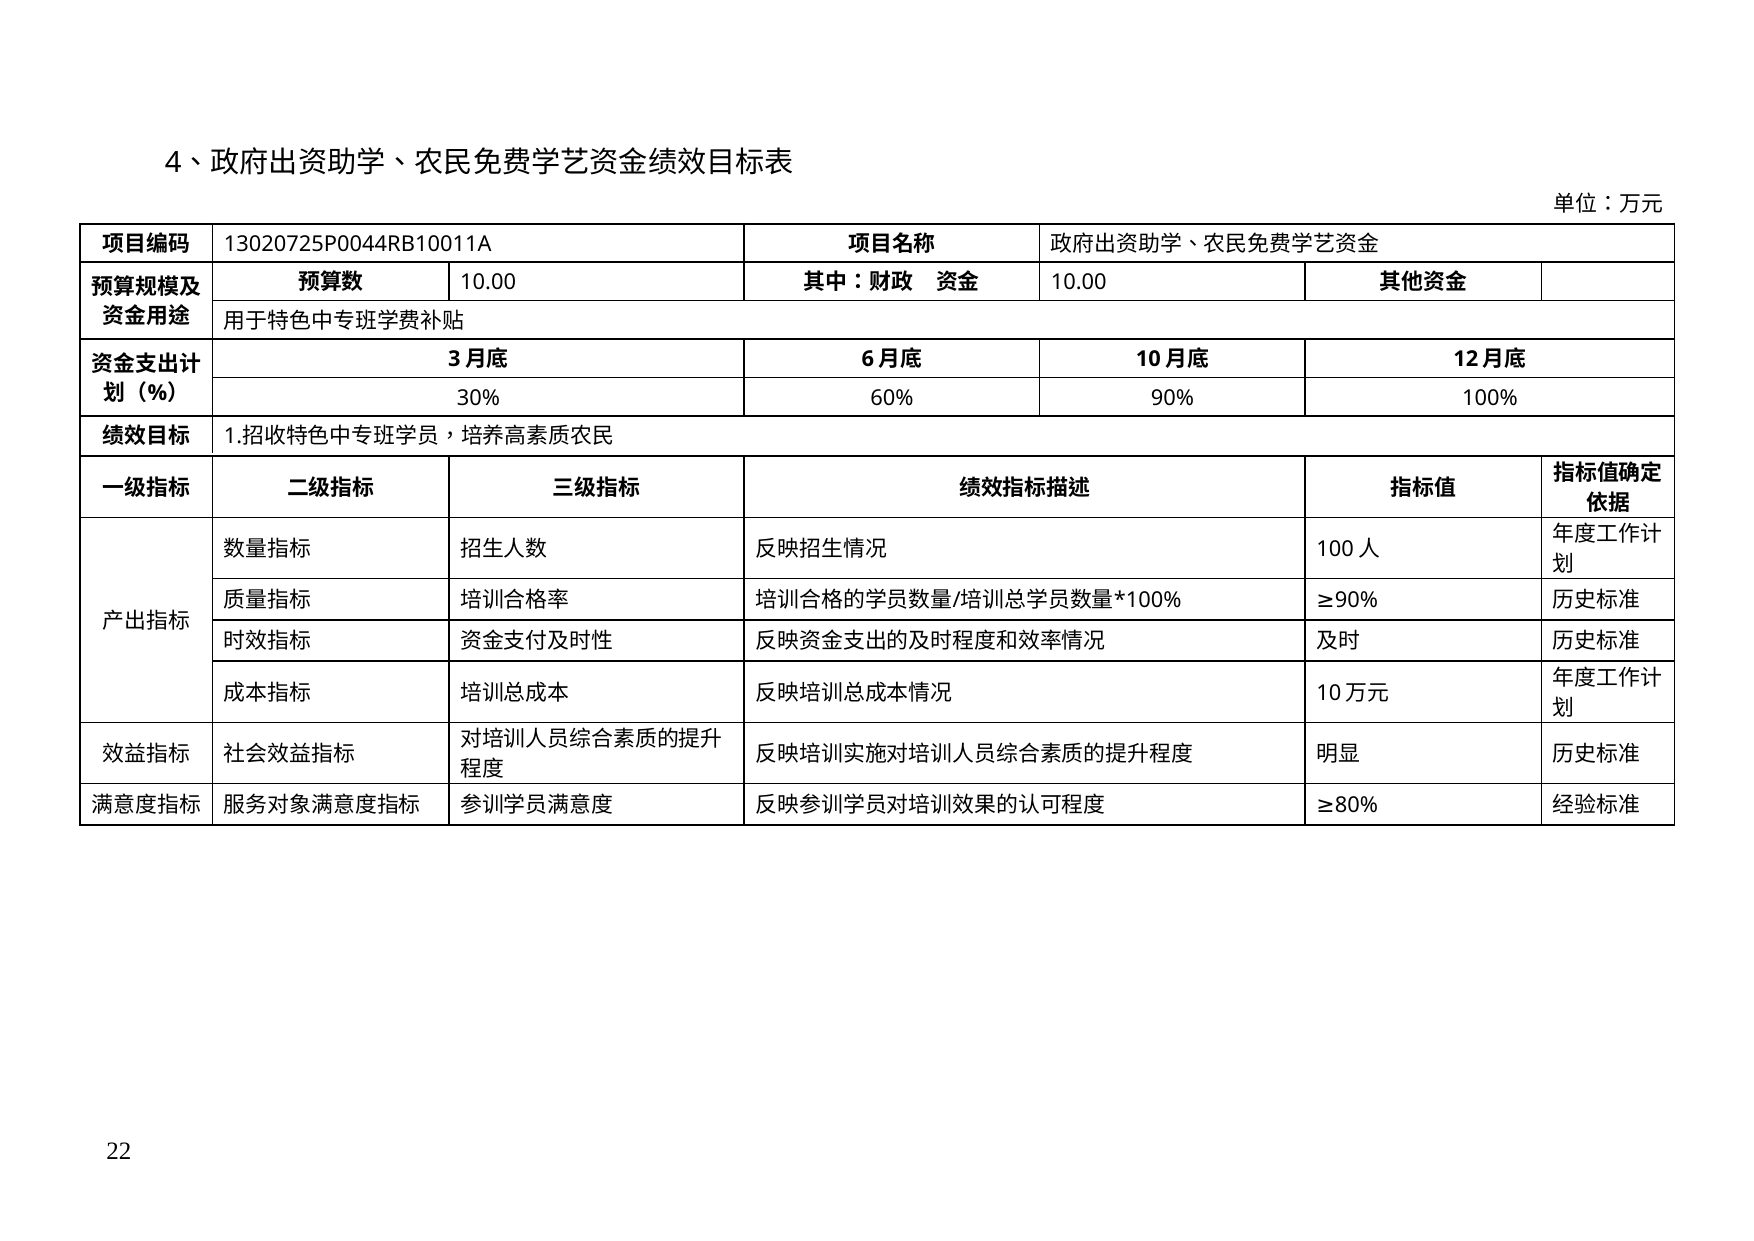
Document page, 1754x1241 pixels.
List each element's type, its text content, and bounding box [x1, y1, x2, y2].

table_header 指标值 [1306, 457, 1541, 516]
table_cell 反映招生情况 [745, 518, 1304, 577]
table_cell 培训合格的学员数量/培训总学员数量*100% [745, 579, 1304, 619]
table_cell 历史标准 [1542, 621, 1674, 660]
table_cell 效益指标 [81, 723, 212, 782]
table_header 绩效指标描述 [745, 457, 1304, 516]
table_cell 60% [745, 378, 1039, 415]
table_cell 12月底 [1306, 340, 1674, 377]
table_cell [1542, 263, 1674, 300]
table_cell 政府出资助学、农民免费学艺资金 [1040, 225, 1674, 261]
table_cell 招生人数 [450, 518, 743, 577]
table_cell 参训学员满意度 [450, 784, 743, 824]
table_cell ≥90% [1306, 579, 1541, 619]
table_cell 10.00 [450, 263, 743, 300]
table_header 二级指标 [213, 457, 448, 516]
table_cell 培训总成本 [450, 662, 743, 721]
table_cell 100人 [1306, 518, 1541, 577]
table_cell 反映资金支出的及时程度和效率情况 [745, 621, 1304, 660]
table_cell 其他资金 [1306, 263, 1541, 300]
table_cell 年度工作计划 [1542, 662, 1674, 721]
table_cell 明显 [1306, 723, 1541, 782]
table_cell 质量指标 [213, 579, 448, 619]
table_cell 数量指标 [213, 518, 448, 577]
table_cell 成本指标 [213, 662, 448, 721]
table_cell 90% [1040, 378, 1304, 415]
table_cell 及时 [1306, 621, 1541, 660]
table_cell 反映参训学员对培训效果的认可程度 [745, 784, 1304, 824]
table_cell 1.招收特色中专班学员，培养高素质农民 [213, 417, 1674, 453]
table_cell 反映培训总成本情况 [745, 662, 1304, 721]
table_cell 社会效益指标 [213, 723, 448, 782]
table_cell 经验标准 [1542, 784, 1674, 824]
table_cell 产出指标 [81, 518, 212, 721]
table_cell 资金支付及时性 [450, 621, 743, 660]
table_cell 6月底 [745, 340, 1039, 377]
table_cell 历史标准 [1542, 579, 1674, 619]
table_cell 100% [1306, 378, 1674, 415]
table_cell 项目名称 [745, 225, 1039, 261]
table_cell 绩效目标 [81, 417, 212, 453]
table_cell 预算数 [213, 263, 448, 300]
table_cell 服务对象满意度指标 [213, 784, 448, 824]
table_cell 10月底 [1040, 340, 1304, 377]
table_cell 项目编码 [81, 225, 212, 261]
table_cell 其中：财政 资金 [745, 263, 1039, 300]
table_cell 13020725P0044RB10011A [213, 225, 743, 261]
table_cell 年度工作计划 [1542, 518, 1674, 577]
table_cell 培训合格率 [450, 579, 743, 619]
text 4、政府出资助学、农民免费学艺资金绩效目标表 [106, 142, 1648, 181]
table_header 一级指标 [81, 457, 212, 516]
table_cell 10万元 [1306, 662, 1541, 721]
table_cell 历史标准 [1542, 723, 1674, 782]
table_cell 10.00 [1040, 263, 1304, 300]
table_cell 满意度指标 [81, 784, 212, 824]
table_cell 对培训人员综合素质的提升程度 [450, 723, 743, 782]
table_header 单位：万元 [81, 183, 1674, 223]
table_header 三级指标 [450, 457, 743, 516]
table_cell ≥80% [1306, 784, 1541, 824]
table_cell 预算规模及资金用途 [81, 263, 212, 338]
table_cell 3月底 [213, 340, 743, 377]
table_cell 用于特色中专班学费补贴 [213, 301, 1674, 338]
table_cell 30% [213, 378, 743, 415]
table_cell 资金支出计划（%） [81, 340, 212, 415]
table_header 指标值确定依据 [1542, 457, 1674, 516]
table_cell 反映培训实施对培训人员综合素质的提升程度 [745, 723, 1304, 782]
table_cell 时效指标 [213, 621, 448, 660]
